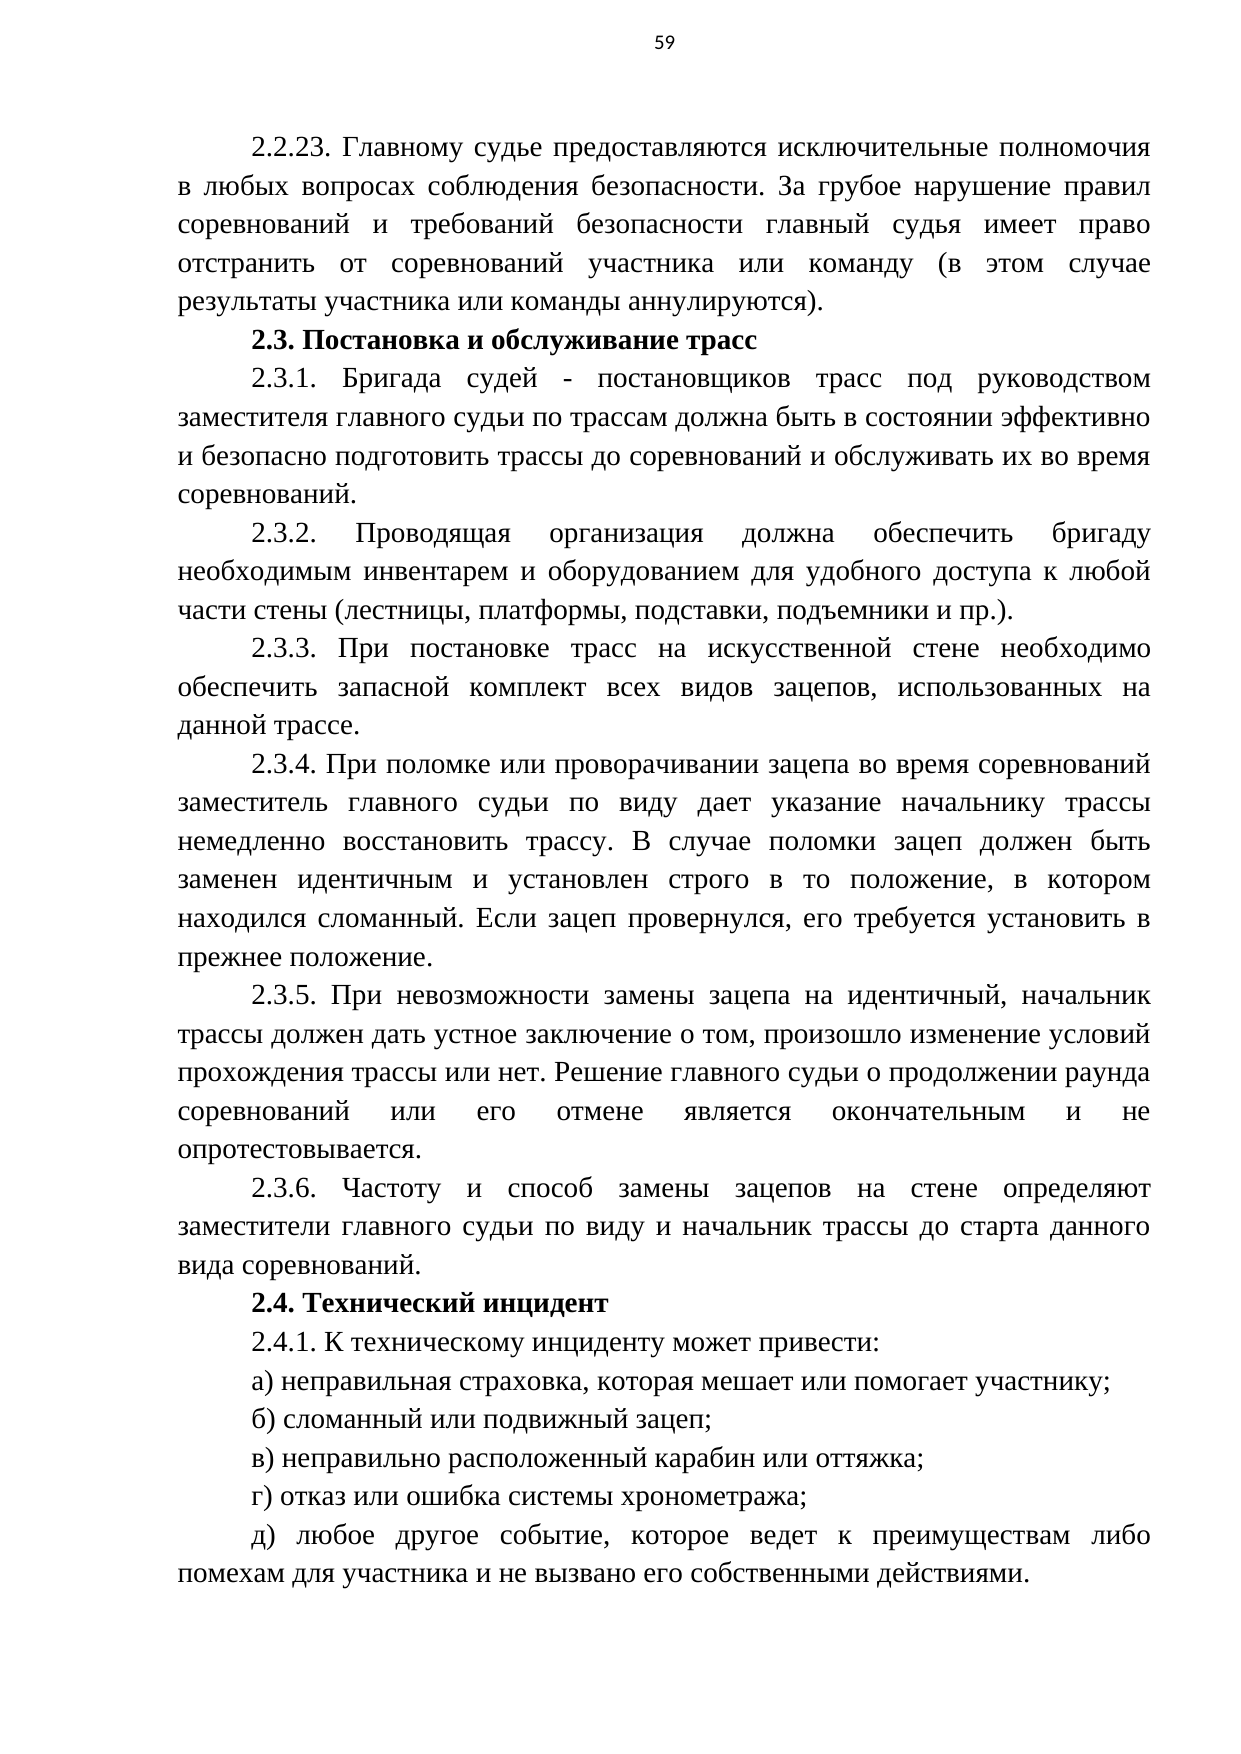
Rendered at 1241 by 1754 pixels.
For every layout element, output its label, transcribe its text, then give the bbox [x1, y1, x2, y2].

text 2.2.23. Главному судье предоставляются исключительные полномочия в любых вопросах соблюдения безопасности. За грубое нарушение правил соревнований и требований безопасности главный судья имеет право отстранить от соревнований участника или команду (в этом случае результаты участника или команды аннулируются). [177, 129, 1152, 317]
text 2.3.3. При постановке трасс на искусственной стене необходимо обеспечить запасной комплект всех видов зацепов, использованных на данной трассе. [177, 630, 1152, 741]
text 2.3.4. При поломке или проворачивании зацепа во время соревнований заместитель главного судьи по виду дает указание начальнику трассы немедленно восстановить трассу. В случае поломки зацеп должен быть заменен идентичным и установлен строго в то положение, в котором находился сломанный. Если зацеп провернулся, его требуется установить в прежнее положение. [177, 746, 1152, 972]
text 2.4.1. К техническому инциденту может привести: [177, 1324, 1152, 1358]
text 2.3. Постановка и обслуживание трасс [177, 322, 1152, 356]
text 2.3.2. Проводящая организация должна обеспечить бригаду необходимым инвентарем и оборудованием для удобного доступа к любой части стены (лестницы, платформы, подставки, подъемники и пр.). [177, 515, 1152, 625]
text 2.3.6. Частоту и способ замены зацепов на стене определяют заместители главного судьи по виду и начальник трассы до старта данного вида соревнований. [177, 1170, 1152, 1281]
text 2.3.1. Бригада судей - постановщиков трасс под руководством заместителя главного судьи по трассам должна быть в состоянии эффективно и безопасно подготовить трассы до соревнований и обслуживать их во время соревнований. [177, 361, 1152, 510]
text в) неправильно расположенный карабин или оттяжка; [177, 1440, 1152, 1473]
text г) отказ или ошибка системы хронометража; [177, 1478, 1152, 1512]
text д) любое другое событие, которое ведет к преимуществам либо помехам для участника и не вызвано его собственными действиями. [177, 1517, 1152, 1589]
text 2.4. Технический инцидент [177, 1286, 1152, 1319]
text 2.3.5. При невозможности замены зацепа на идентичный, начальник трассы должен дать устное заключение о том, произошло изменение условий прохождения трассы или нет. Решение главного судьи о продолжении раунда соревнований или его отмене является окончательным и не опротестовывается. [177, 977, 1152, 1165]
text б) сломанный или подвижный зацеп; [177, 1401, 1152, 1435]
text а) неправильная страховка, которая мешает или помогает участнику; [177, 1363, 1152, 1396]
